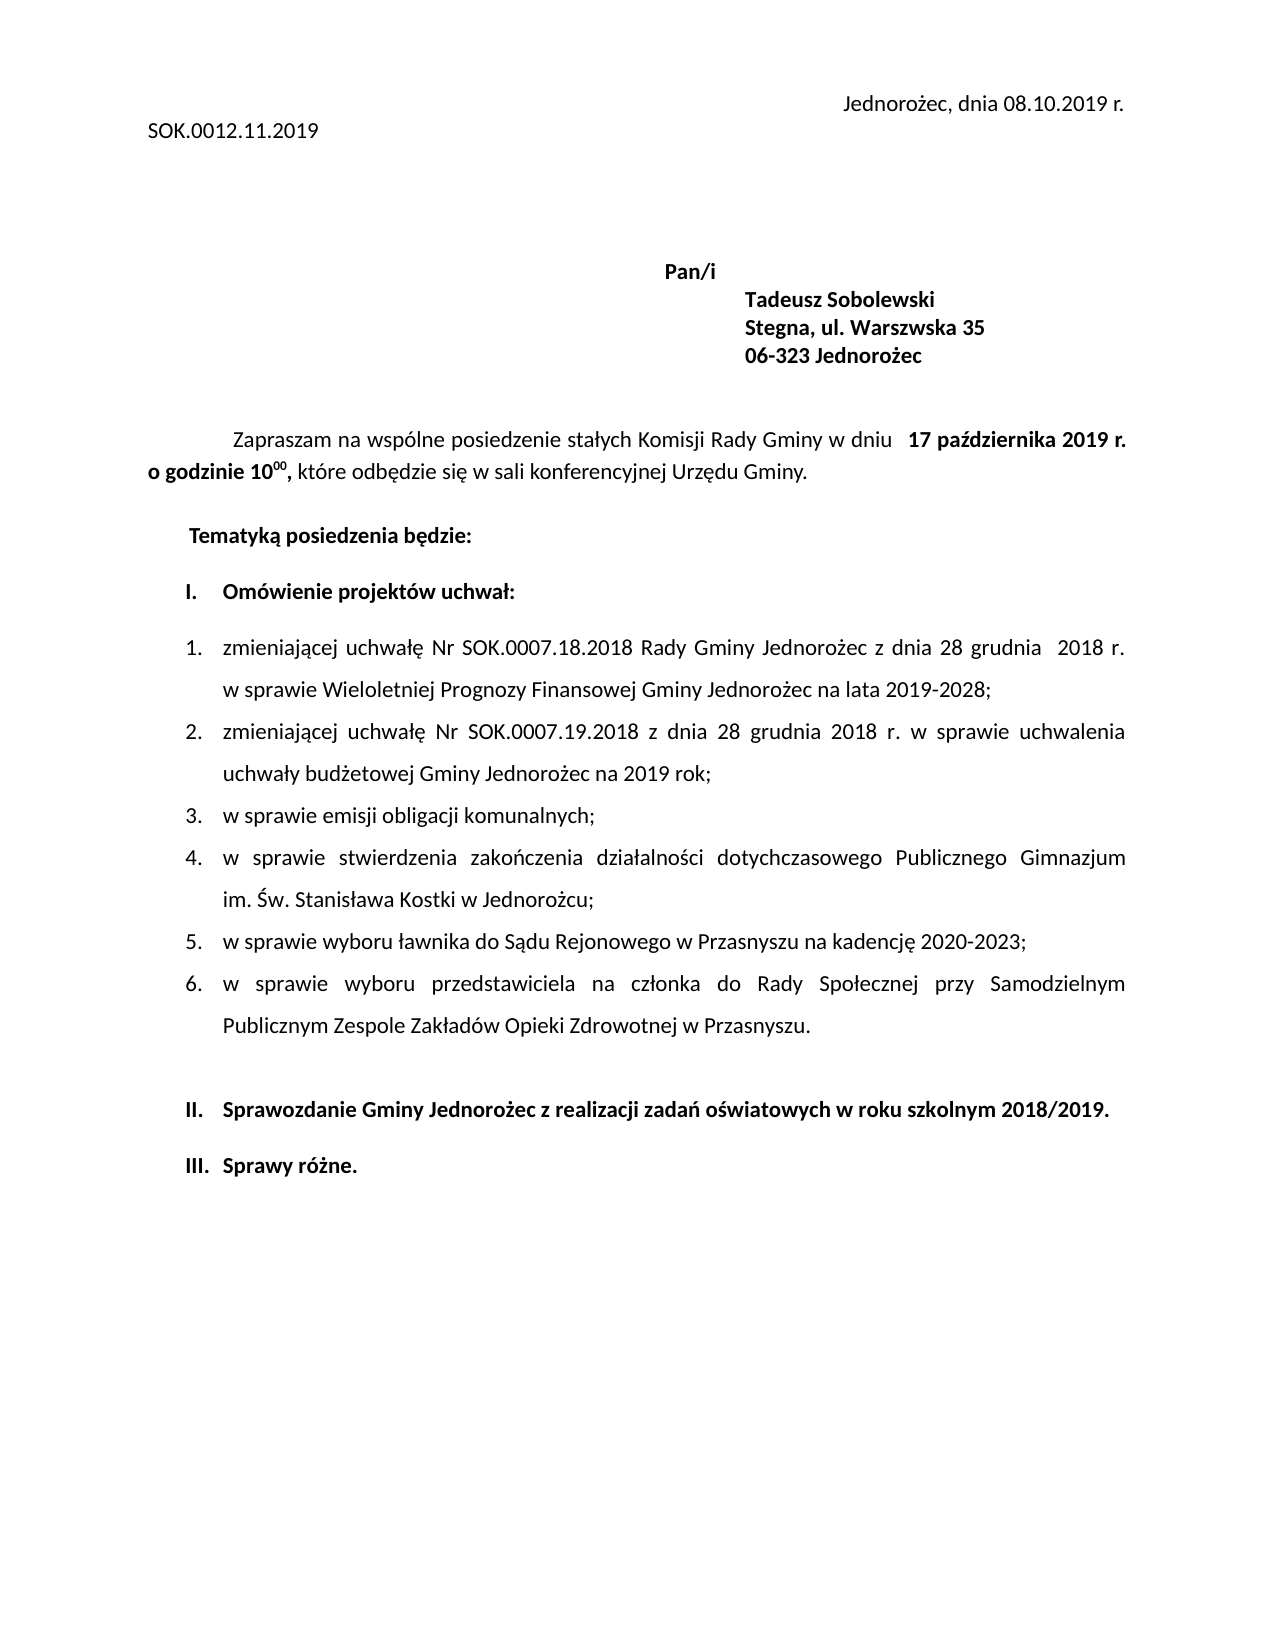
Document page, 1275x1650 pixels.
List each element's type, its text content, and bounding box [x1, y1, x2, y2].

list w sprawie wyboru przedstawiciela na członka do Rady Społecznej przy Samodzielnym Publicznym Zespole Zakładów Opieki Zdrowotnej w Przasnyszu. [185, 969, 1127, 1039]
list Sprawozdanie Gminy Jednorożec z realizacji zadań oświatowych w roku szkolnym 2018/2019. [185, 1095, 1127, 1123]
list w sprawie wyboru ławnika do Sądu Rejonowego w Przasnyszu na kadencję 2020-2023; [185, 927, 1127, 955]
list w sprawie emisji obligacji komunalnych; [185, 801, 1127, 829]
text Zapraszam na wspólne posiedzenie stałych Komisji Rady Gminy w dniu 17 października 2019 r. o godzinie 1000, które odbędzie się w sali konferencyjnej Urzędu Gminy. [148, 425, 1127, 485]
text SOK.0012.11.2019 [148, 117, 1127, 145]
list Omówienie projektów uchwał: [185, 577, 1127, 606]
text Tadeusz Sobolewski [148, 285, 1127, 313]
text Jednorożec, dnia 08.10.2019 r. [148, 89, 1127, 117]
list Sprawy różne. [185, 1151, 1127, 1179]
list zmieniającej uchwałę Nr SOK.0007.19.2018 z dnia 28 grudnia 2018 r. w sprawie uchwalenia uchwały budżetowej Gminy Jednorożec na 2019 rok; [185, 717, 1127, 787]
list zmieniającej uchwałę Nr SOK.0007.18.2018 Rady Gminy Jednorożec z dnia 28 grudnia 2018 r. w sprawie Wieloletniej Prognozy Finansowej Gminy Jednorożec na lata 2019-2028; [185, 633, 1127, 703]
text Stegna, ul. Warszwska 35 [148, 313, 1127, 341]
list w sprawie stwierdzenia zakończenia działalności dotychczasowego Publicznego Gimnazjum im. Św. Stanisława Kostki w Jednorożcu; [185, 843, 1127, 913]
text Tematyką posiedzenia będzie: [148, 521, 1127, 549]
text Pan/i [664, 257, 1127, 285]
text 06-323 Jednorożec [148, 341, 1127, 369]
